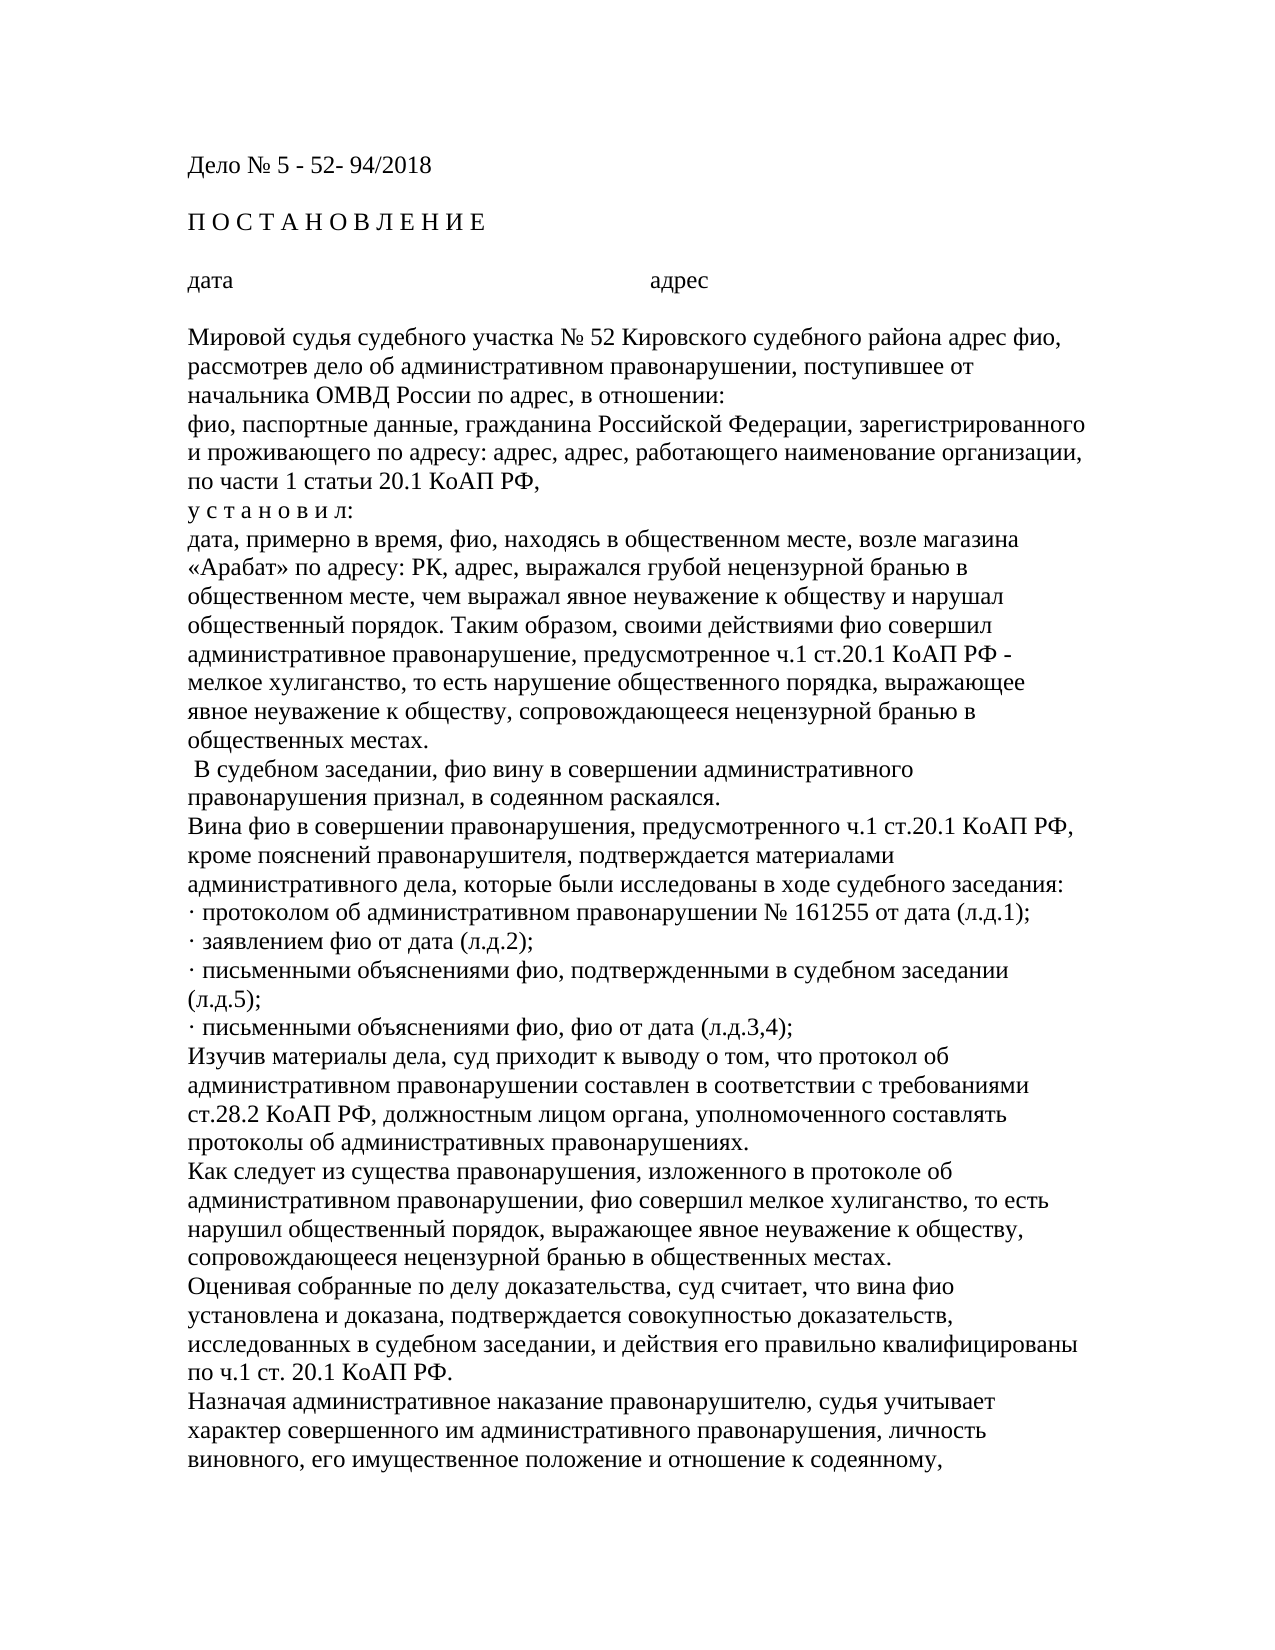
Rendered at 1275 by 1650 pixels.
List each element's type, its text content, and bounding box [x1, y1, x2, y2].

text · письменными объяснениями фио, подтвержденными в судебном заседании (л.д.5); [187, 955, 1087, 1012]
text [187, 1386, 1087, 1472]
text · протоколом об административном правонарушении № 161255 от дата (л.д.1); [187, 897, 1087, 926]
text Как следует из существа правонарушения, изложенного в протоколе об административном правонарушении, фио совершил мелкое хулиганство, то есть нарушил общественный порядок, выражающее явное неуважение к обществу, сопровождающееся нецензурной бранью в общественных местах. [187, 1156, 1087, 1271]
text фио, паспортные данные, гражданина Российской Федерации, зарегистрированного и проживающего по адресу: адрес, адрес, работающего наименование организации, по части 1 статьи 20.1 КоАП РФ, [187, 409, 1087, 495]
text · письменными объяснениями фио, фио от дата (л.д.3,4); [187, 1012, 1087, 1041]
text В судебном заседании, фио вину в совершении административного правонарушения признал, в содеянном раскаялся. [187, 754, 1087, 811]
text дата, примерно в время, фио, находясь в общественном месте, возле магазина «Арабат» по адресу: РК, адрес, выражался грубой нецензурной бранью в общественном месте, чем выражал явное неуважение к обществу и нарушал общественный порядок. Таким образом, своими действиями фио совершил административное правонарушение, предусмотренное ч.1 ст.20.1 КоАП РФ - мелкое хулиганство, то есть нарушение общественного порядка, выражающее явное неуважение к обществу, сопровождающееся нецензурной бранью в общественных местах. [187, 524, 1087, 754]
text у с т а н о в и л: [187, 495, 1087, 524]
text П О С Т А Н О В Л Е Н И Е [187, 207, 1087, 236]
text Оценивая собранные по делу доказательства, суд считает, что вина фио установлена и доказана, подтверждается совокупностью доказательств, исследованных в судебном заседании, и действия его правильно квалифицированы по ч.1 ст. 20.1 КоАП РФ. [187, 1271, 1087, 1386]
text Мировой судья судебного участка № 52 Кировского судебного района адрес фио, рассмотрев дело об административном правонарушении, поступившее от начальника ОМВД России по адрес, в отношении: [187, 322, 1087, 409]
text Вина фио в совершении правонарушения, предусмотренного ч.1 ст.20.1 КоАП РФ, кроме пояснений правонарушителя, подтверждается материалами административного дела, которые были исследованы в ходе судебного заседания: [187, 811, 1087, 897]
text Дело № 5 - 52- 94/2018 [187, 150, 1087, 179]
text · заявлением фио от дата (л.д.2); [187, 926, 1087, 955]
text дата адрес [187, 265, 1087, 294]
text Изучив материалы дела, суд приходит к выводу о том, что протокол об административном правонарушении составлен в соответствии с требованиями ст.28.2 КоАП РФ, должностным лицом органа, уполномоченного составлять протоколы об административных правонарушениях. [187, 1041, 1087, 1156]
